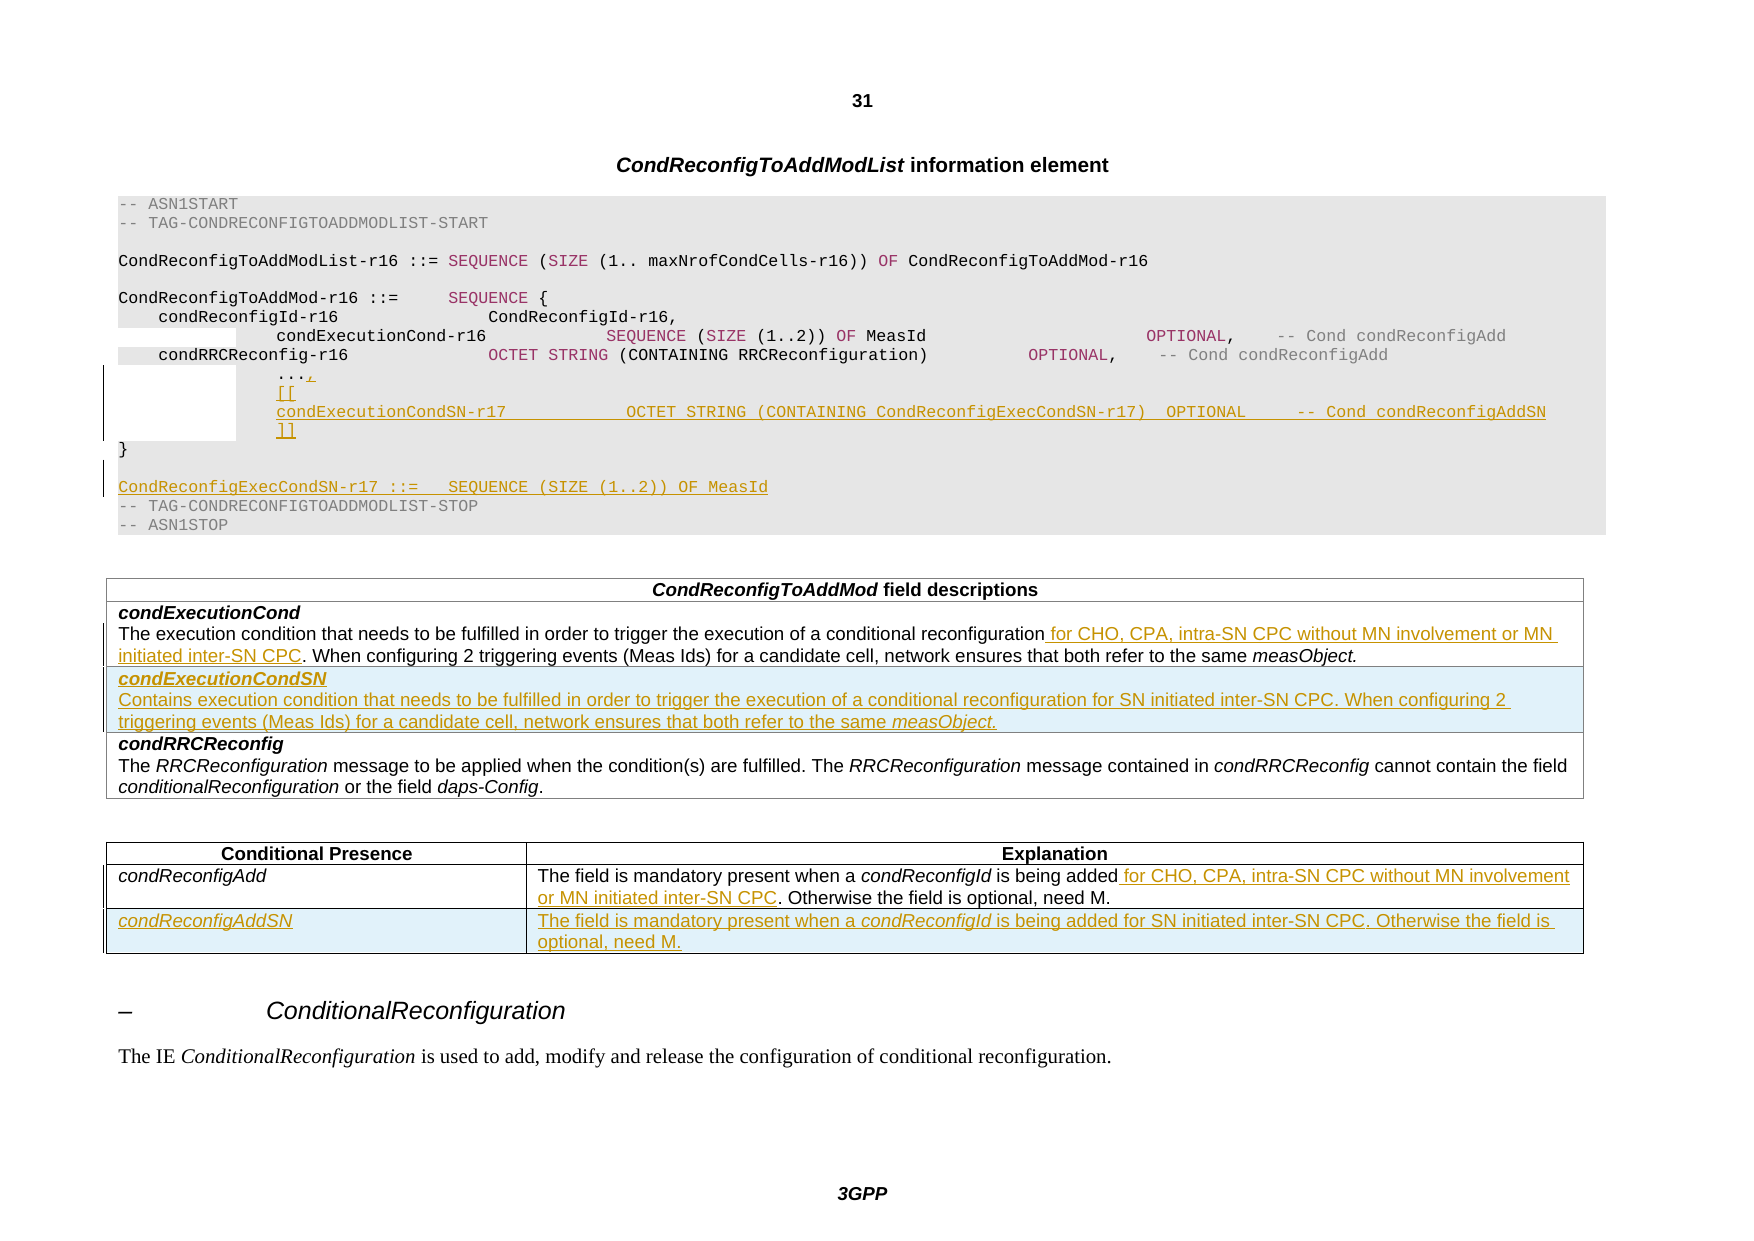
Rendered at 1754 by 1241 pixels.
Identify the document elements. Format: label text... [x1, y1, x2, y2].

text condReconfigId-r16 CondReconfigId-r16, [118, 309, 1606, 328]
text CondReconfigToAddMod-r16 ::= SEQUENCE { [118, 290, 1606, 309]
text } [118, 441, 1606, 460]
table_header CondReconfigToAddMod field descriptions [107, 579, 1583, 601]
text -- ASN1START [118, 196, 1606, 214]
text -- TAG-CONDRECONFIGTOADDMODLIST-START [118, 214, 1606, 233]
text The IE ConditionalReconfiguration is used to add, modify and release the configuration of conditional reconfiguration. [118, 1044, 1606, 1068]
table_cell The field is mandatory present when a condReconfigId is being added. Otherwise the field is optional, need M. [527, 865, 1583, 908]
text CondReconfigToAddModList-r16 ::= SEQUENCE (SIZE (1.. maxNrofCondCells-r16)) OF CondReconfigToAddMod-r16 [118, 252, 1606, 271]
table_cell condReconfigAdd [107, 865, 526, 908]
subtitle – ConditionalReconfiguration [118, 996, 1606, 1025]
table_header Conditional Presence [107, 843, 526, 864]
text condRRCReconfig-r16 OCTET STRING (CONTAINING RRCReconfiguration) OPTIONAL, -- Cond condReconfigAdd [118, 347, 1606, 365]
table_cell condExecutionCond The execution condition that needs to be fulfilled in order to trigger the execution of a conditional reconfiguration. When configuring 2 triggering events (Meas Ids) for a candidate cell, network ensures that both refer to the same measObject. [107, 602, 1583, 666]
text -- ASN1STOP [118, 516, 1606, 535]
table_header Explanation [527, 843, 1583, 864]
text ... [236, 365, 1606, 384]
text CondReconfigToAddModList information element [118, 153, 1606, 177]
text condExecutionCond-r16 SEQUENCE (SIZE (1..2)) OF MeasId OPTIONAL, -- Cond condReconfigAdd [236, 328, 1606, 347]
text -- TAG-CONDRECONFIGTOADDMODLIST-STOP [118, 497, 1606, 516]
table_cell condRRCReconfig The RRCReconfiguration message to be applied when the condition(s) are fulfilled. The RRCReconfiguration message contained in condRRCReconfig cannot contain the field conditionalReconfiguration or the field daps-Config. [107, 733, 1583, 798]
